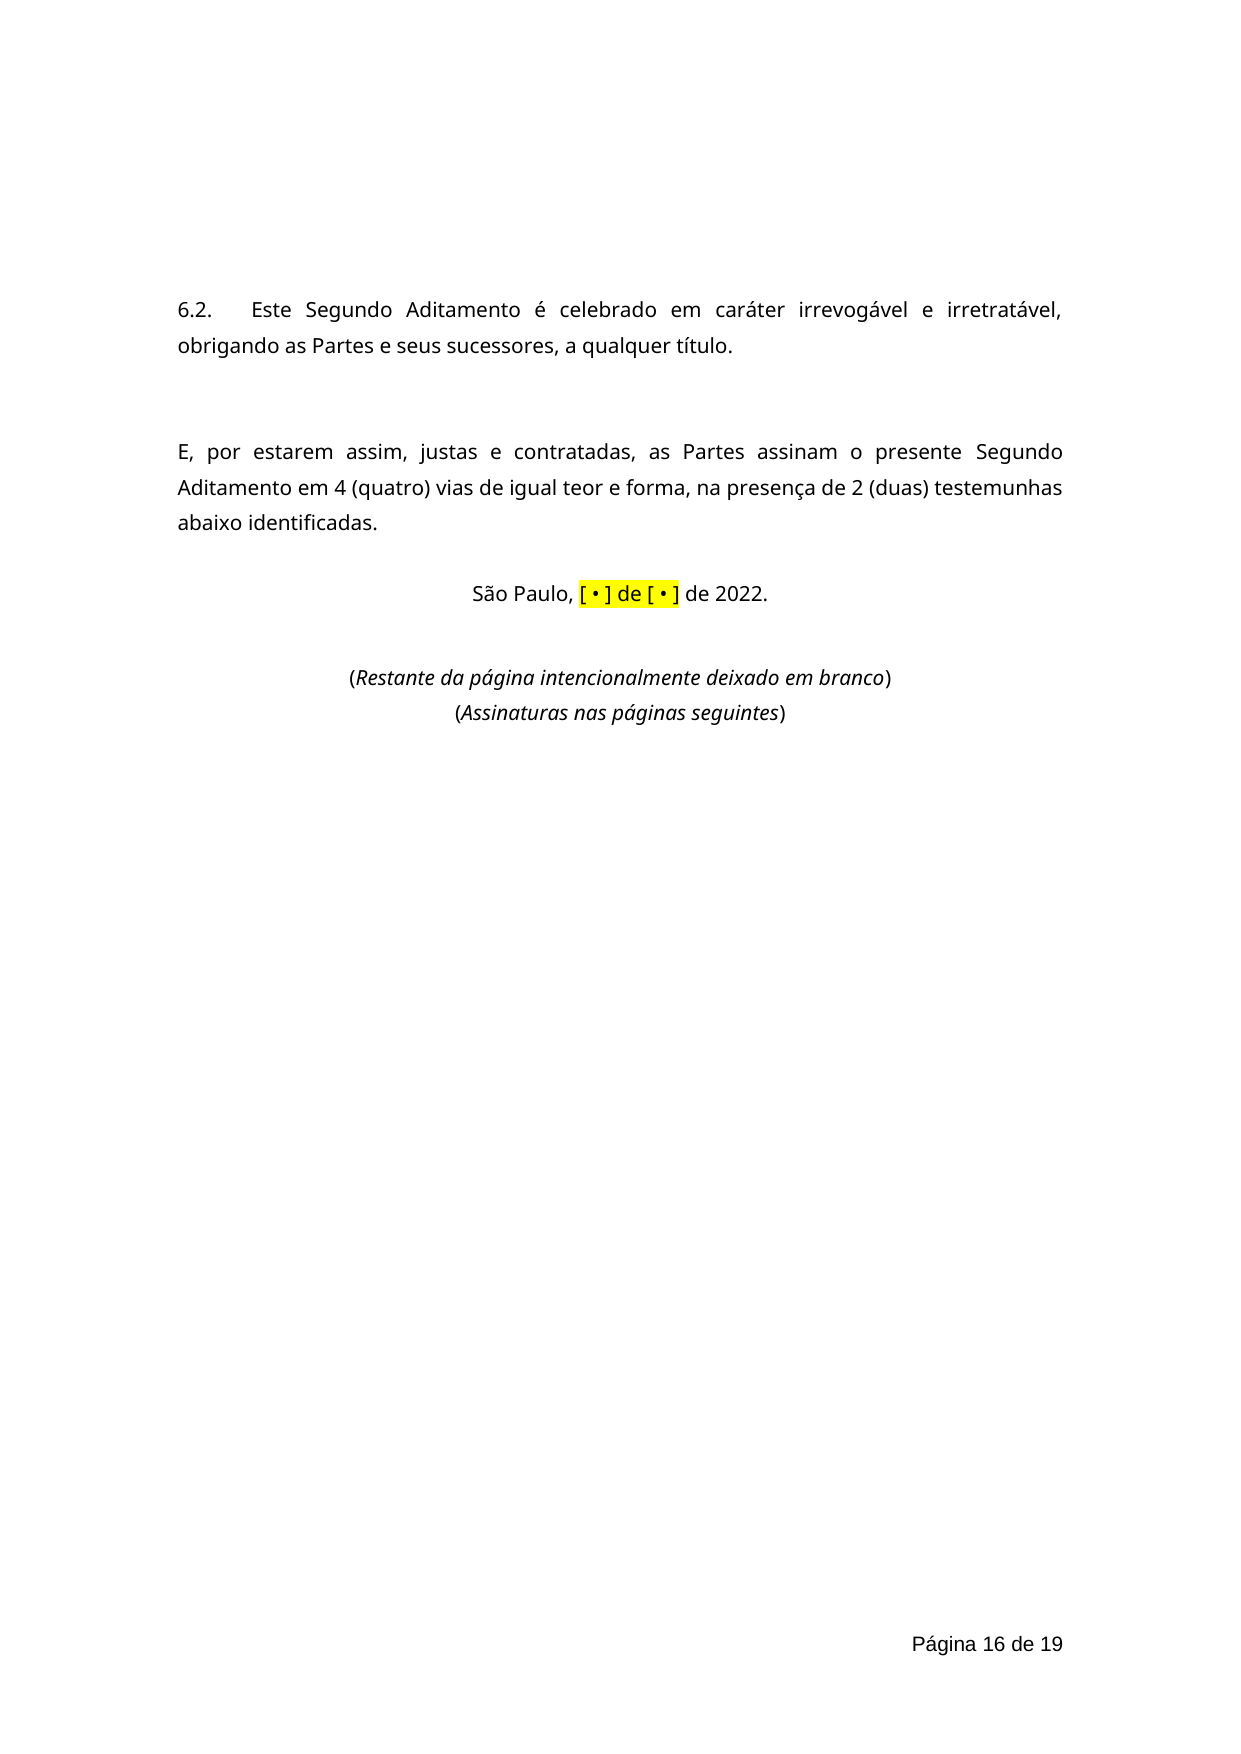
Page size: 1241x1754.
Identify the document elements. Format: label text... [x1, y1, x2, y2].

text (Assinaturas nas páginas seguintes) [177, 698, 1063, 727]
text São Paulo, [ • ] de [ • ] de 2022. [177, 579, 1063, 608]
text (Restante da página intencionalmente deixado em branco) [177, 663, 1063, 691]
text 6.2. Este Segundo Aditamento é celebrado em caráter irrevogável e irretratável, obrigando as Partes e seus sucessores, a qualquer título. [177, 295, 1063, 359]
text E, por estarem assim, justas e contratadas, as Partes assinam o presente Segundo Aditamento em 4 (quatro) vias de igual teor e forma, na presença de 2 (duas) testemunhas abaixo identificadas. [177, 437, 1063, 537]
